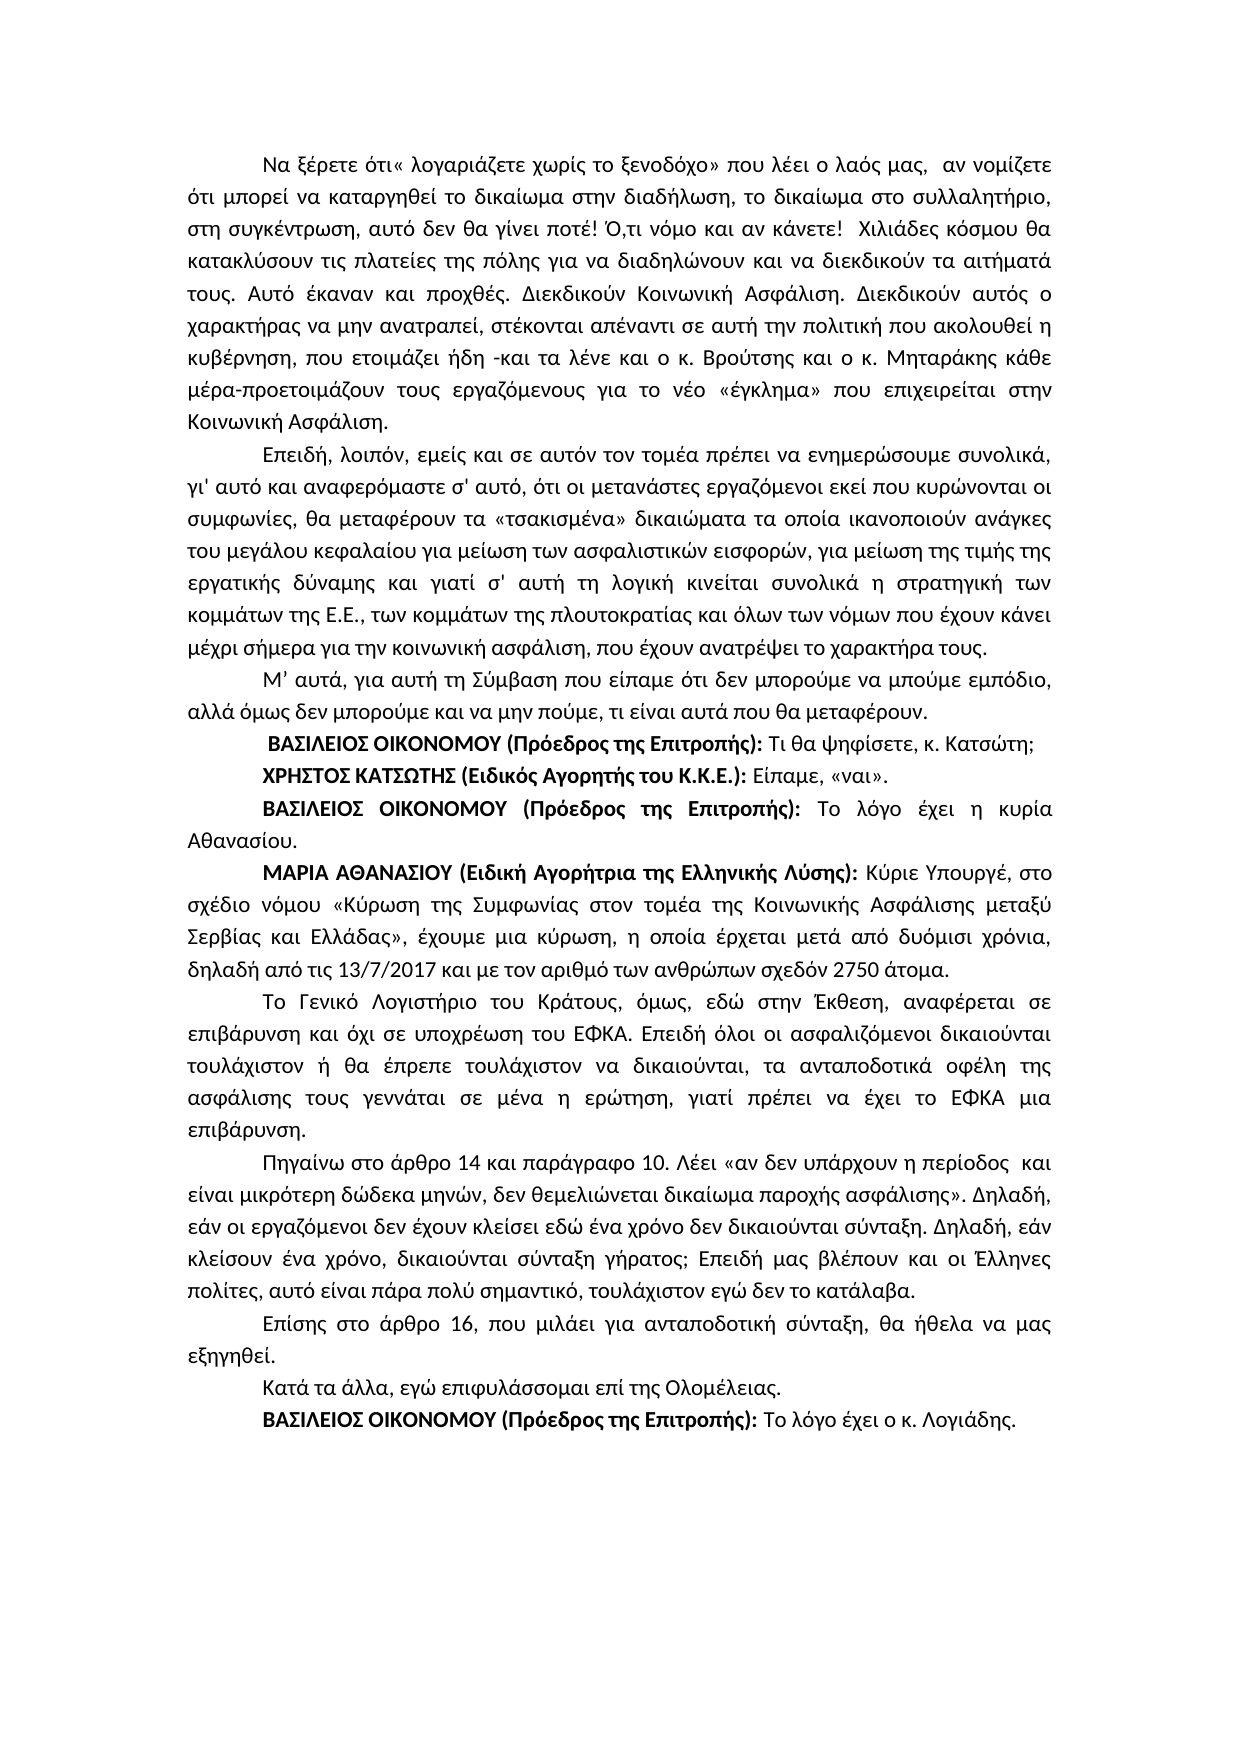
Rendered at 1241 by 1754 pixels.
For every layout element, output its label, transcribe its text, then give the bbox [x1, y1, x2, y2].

text Επειδή, λοιπόν, εμείς και σε αυτόν τον τομέα πρέπει να ενημερώσουμε συνολικά, γι' αυτό και αναφερόμαστε σ' αυτό, ότι οι μετανάστες εργαζόμενοι εκεί που κυρώνονται οι συμφωνίες, θα μεταφέρουν τα «τσακισμένα» δικαιώματα τα οποία ικανοποιούν ανάγκες του μεγάλου κεφαλαίου για μείωση των ασφαλιστικών εισφορών, για μείωση της τιμής της εργατικής δύναμης και γιατί σ' αυτή τη λογική κινείται συνολικά η στρατηγική των κομμάτων της Ε.Ε., των κομμάτων της πλουτοκρατίας και όλων των νόμων που έχουν κάνει μέχρι σήμερα για την κοινωνική ασφάλιση, που έχουν ανατρέψει το χαρακτήρα τους. [187, 440, 1053, 661]
text ΧΡΗΣΤΟΣ ΚΑΤΣΩΤΗΣ (Ειδικός Αγορητής του Κ.Κ.Ε.): Είπαμε, «ναι». [187, 762, 1053, 789]
text Πηγαίνω στο άρθρο 14 και παράγραφο 10. Λέει «αν δεν υπάρχουν η περίοδος και είναι μικρότερη δώδεκα μηνών, δεν θεμελιώνεται δικαίωμα παροχής ασφάλισης». Δηλαδή, εάν οι εργαζόμενοι δεν έχουν κλείσει εδώ ένα χρόνο δεν δικαιούνται σύνταξη. Δηλαδή, εάν κλείσουν ένα χρόνο, δικαιούνται σύνταξη γήρατος; Επειδή μας βλέπουν και οι Έλληνες πολίτες, αυτό είναι πάρα πολύ σημαντικό, τουλάχιστον εγώ δεν το κατάλαβα. [187, 1148, 1053, 1304]
text Κατά τα άλλα, εγώ επιφυλάσσομαι επί της Ολομέλειας. [187, 1373, 1053, 1401]
text Επίσης στο άρθρο 16, που μιλάει για ανταποδοτική σύνταξη, θα ήθελα να μας εξηγηθεί. [187, 1309, 1053, 1369]
text ΜΑΡΙΑ ΑΘΑΝΑΣΙΟΥ (Ειδική Αγορήτρια της Ελληνικής Λύσης): Κύριε Υπουργέ, στο σχέδιο νόμου «Κύρωση της Συμφωνίας στον τομέα της Κοινωνικής Ασφάλισης μεταξύ Σερβίας και Ελλάδας», έχουμε μια κύρωση, η οποία έρχεται μετά από δυόμισι χρόνια, δηλαδή από τις 13/7/2017 και με τον αριθμό των ανθρώπων σχεδόν 2750 άτομα. [187, 858, 1053, 983]
text Το Γενικό Λογιστήριο του Κράτους, όμως, εδώ στην Έκθεση, αναφέρεται σε επιβάρυνση και όχι σε υποχρέωση του ΕΦΚΑ. Επειδή όλοι οι ασφαλιζόμενοι δικαιούνται τουλάχιστον ή θα έπρεπε τουλάχιστον να δικαιούνται, τα ανταποδοτικά οφέλη της ασφάλισης τους γεννάται σε μένα η ερώτηση, γιατί πρέπει να έχει το ΕΦΚΑ μια επιβάρυνση. [187, 987, 1053, 1144]
text ΒΑΣΙΛΕΙΟΣ ΟΙΚΟΝΟΜΟΥ (Πρόεδρος της Επιτροπής): Τι θα ψηφίσετε, κ. Κατσώτη; [187, 729, 1053, 757]
text ΒΑΣΙΛΕΙΟΣ ΟΙΚΟΝΟΜΟΥ (Πρόεδρος της Επιτροπής): Το λόγο έχει η κυρία Αθανασίου. [187, 794, 1053, 854]
text ΒΑΣΙΛΕΙΟΣ ΟΙΚΟΝΟΜΟΥ (Πρόεδρος της Επιτροπής): Το λόγο έχει ο κ. Λογιάδης. [187, 1405, 1053, 1433]
text Να ξέρετε ότι« λογαριάζετε χωρίς το ξενοδόχο» που λέει ο λαός μας, αν νομίζετε ότι μπορεί να καταργηθεί το δικαίωμα στην διαδήλωση, το δικαίωμα στο συλλαλητήριο, στη συγκέντρωση, αυτό δεν θα γίνει ποτέ! Ό,τι νόμο και αν κάνετε! Χιλιάδες κόσμου θα κατακλύσουν τις πλατείες της πόλης για να διαδηλώνουν και να διεκδικούν τα αιτήματά τους. Αυτό έκαναν και προχθές. Διεκδικούν Κοινωνική Ασφάλιση. Διεκδικούν αυτός ο χαρακτήρας να μην ανατραπεί, στέκονται απέναντι σε αυτή την πολιτική που ακολουθεί η κυβέρνηση, που ετοιμάζει ήδη -και τα λένε και ο κ. Βρούτσης και ο κ. Μηταράκης κάθε μέρα-προετοιμάζουν τους εργαζόμενους για το νέο «έγκλημα» που επιχειρείται στην Κοινωνική Ασφάλιση. [187, 150, 1053, 436]
text Μ’ αυτά, για αυτή τη Σύμβαση που είπαμε ότι δεν μπορούμε να μπούμε εμπόδιο, αλλά όμως δεν μπορούμε και να μην πούμε, τι είναι αυτά που θα μεταφέρουν. [187, 665, 1053, 725]
